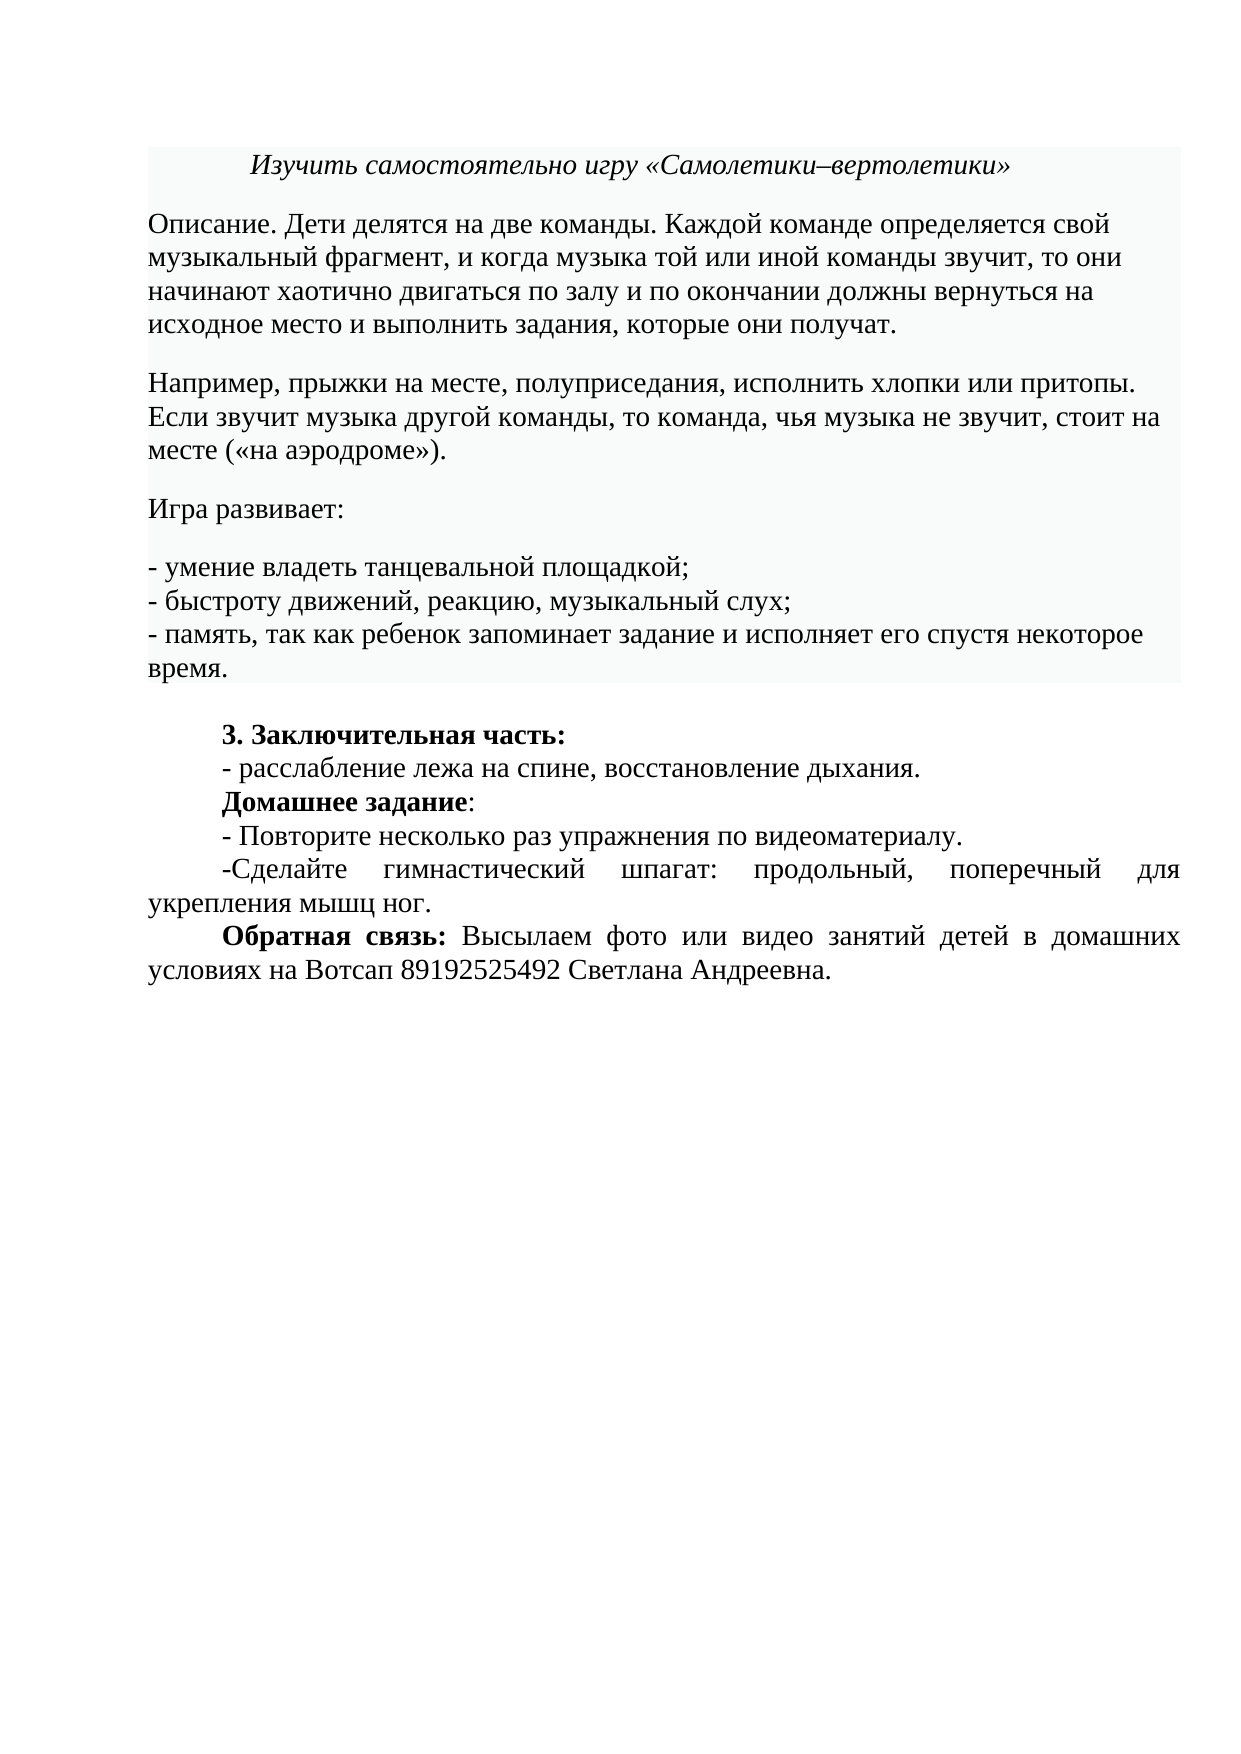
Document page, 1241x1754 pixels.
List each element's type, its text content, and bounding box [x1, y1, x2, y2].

text Домашнее задание: [148, 784, 1181, 818]
text - память, так как ребенок запоминает задание и исполняет его спустя некоторое время. [148, 616, 1181, 683]
text 3. Заключительная часть: [148, 717, 1181, 751]
text Обратная связь: Высылаем фото или видео занятий детей в домашних условиях на Вотсап 89192525492 Светлана Андреевна. [148, 918, 1181, 985]
text - быстроту движений, реакцию, музыкальный слух; [148, 583, 1181, 616]
text Описание. Дети делятся на две команды. Каждой команде определяется свой музыкальный фрагмент, и когда музыка той или иной команды звучит, то они начинают хаотично двигаться по залу и по окончании должны вернуться на исходное место и выполнить задания, которые они получат. [148, 206, 1181, 340]
text Игра развивает: [148, 491, 1181, 524]
text -Сделайте гимнастический шпагат: продольный, поперечный для укрепления мышц ног. [148, 851, 1181, 918]
text - расслабление лежа на спине, восстановление дыхания. [148, 751, 1181, 784]
text Например, прыжки на месте, полуприседания, исполнить хлопки или притопы. Если звучит музыка другой команды, то команда, чья музыка не звучит, стоит на месте («на аэродроме»). [148, 365, 1181, 466]
text - Повторите несколько раз упражнения по видеоматериалу. [148, 818, 1181, 851]
text - умение владеть танцевальной площадкой; [148, 549, 1181, 583]
text Изучить самостоятельно игру «Самолетики–вертолетики» [148, 147, 1181, 181]
